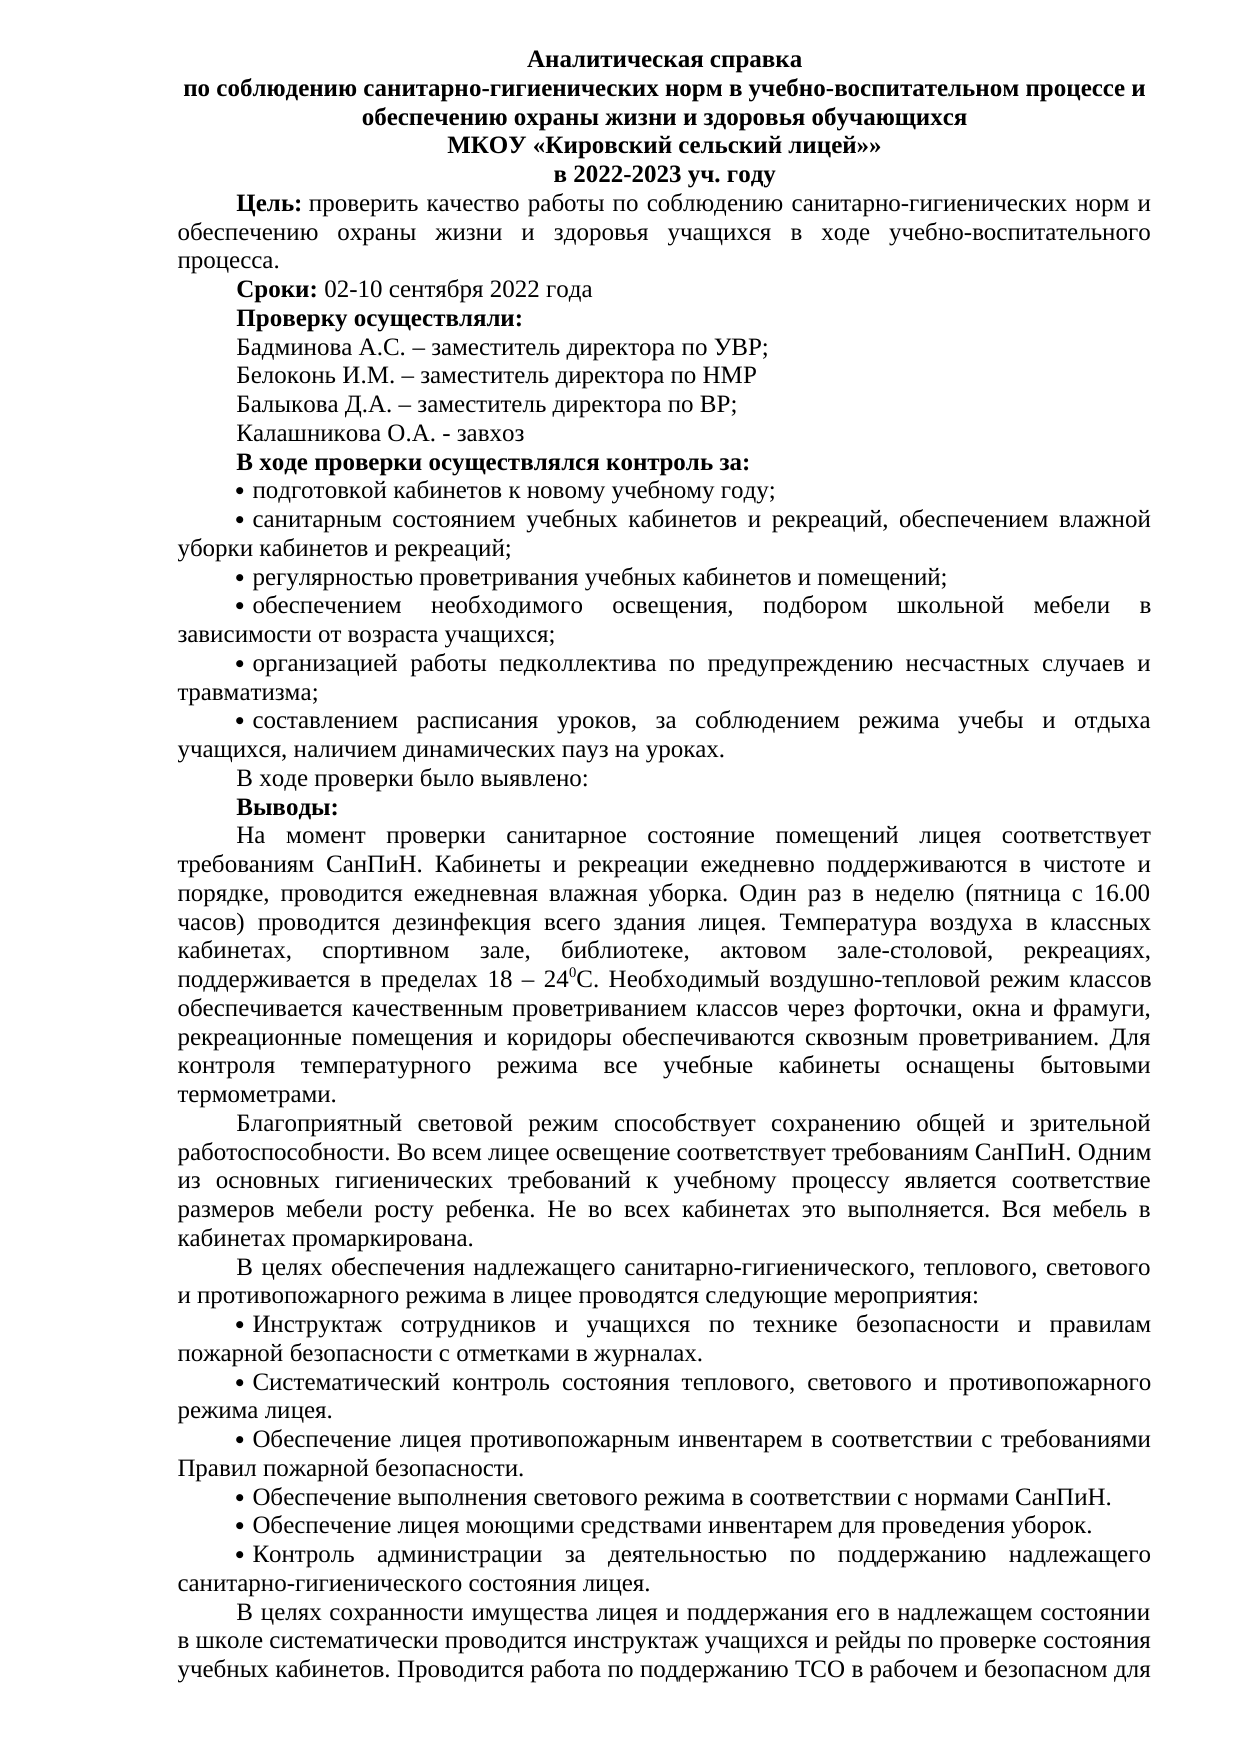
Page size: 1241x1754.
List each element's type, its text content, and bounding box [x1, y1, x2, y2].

text На момент проверки санитарное состояние помещений лицея соответствует требованиям СанПиН. Кабинеты и рекреации ежедневно поддерживаются в чистоте и порядке, проводится ежедневная влажная уборка. Один раз в неделю (пятница с 16.00 часов) проводится дезинфекция всего здания лицея. Температура воздуха в классных кабинетах, спортивном зале, библиотеке, актовом зале-столовой, рекреациях, поддерживается в пределах 18 – 240С. Необходимый воздушно-тепловой режим классов обеспечивается качественным проветриванием классов через форточки, окна и фрамуги, рекреационные помещения и коридоры обеспечиваются сквозным проветриванием. Для контроля температурного режима все учебные кабинеты оснащены бытовыми термометрами. [177, 821, 1152, 1108]
list обеспечением необходимого освещения, подбором школьной мебели в зависимости от возраста учащихся; [177, 591, 1152, 648]
text Аналитическая справка [177, 44, 1152, 73]
list Обеспечение лицея противопожарным инвентарем в соответствии с требованиями Правил пожарной безопасности. [177, 1424, 1152, 1482]
text Благоприятный световой режим способствует сохранению общей и зрительной работоспособности. Во всем лицее освещение соответствует требованиям СанПиН. Одним из основных гигиенических требований к учебному процессу является соответствие размеров мебели росту ребенка. Не во всех кабинетах это выполняется. Вся мебель в кабинетах промаркирована. [177, 1108, 1152, 1252]
text Выводы: [177, 792, 1152, 821]
text В ходе проверки осуществлялся контроль за: [177, 447, 1152, 476]
text Белоконь И.М. – заместитель директора по НМР [177, 361, 1152, 389]
text МКОУ «Кировский сельский лицей»» [177, 131, 1152, 159]
text в 2022-2023 уч. году [177, 159, 1152, 188]
text Балыкова Д.А. – заместитель директора по ВР; [177, 389, 1152, 418]
text по соблюдению санитарно-гигиенических норм в учебно-воспитательном процессе и обеспечению охраны жизни и здоровья обучающихся [177, 73, 1152, 131]
text Проверку осуществляли: [177, 303, 1152, 332]
text Бадминова А.С. – заместитель директора по УВР; [177, 332, 1152, 361]
list санитарным состоянием учебных кабинетов и рекреаций, обеспечением влажной уборки кабинетов и рекреаций; [177, 504, 1152, 562]
list подготовкой кабинетов к новому учебному году; [177, 476, 1152, 504]
list Обеспечение лицея моющими средствами инвентарем для проведения уборок. [177, 1511, 1152, 1539]
list организацией работы педколлектива по предупреждению несчастных случаев и травматизма; [177, 648, 1152, 706]
text Сроки: 02-10 сентября 2022 года [177, 274, 1152, 303]
text Калашникова О.А. - завхоз [177, 418, 1152, 447]
text В ходе проверки было выявлено: [177, 763, 1152, 792]
text В целях обеспечения надлежащего санитарно-гигиенического, теплового, светового и противопожарного режима в лицее проводятся следующие мероприятия: [177, 1252, 1152, 1309]
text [177, 1597, 1152, 1683]
list Контроль администрации за деятельностью по поддержанию надлежащего санитарно-гигиенического состояния лицея. [177, 1539, 1152, 1597]
list Систематический контроль состояния теплового, светового и противопожарного режима лицея. [177, 1367, 1152, 1424]
list регулярностью проветривания учебных кабинетов и помещений; [177, 562, 1152, 591]
text Цель: проверить качество работы по соблюдению санитарно-гигиенических норм и обеспечению охраны жизни и здоровья учащихся в ходе учебно-воспитательного процесса. [177, 188, 1152, 274]
list Обеспечение выполнения светового режима в соответствии с нормами СанПиН. [177, 1482, 1152, 1511]
list Инструктаж сотрудников и учащихся по технике безопасности и правилам пожарной безопасности с отметками в журналах. [177, 1309, 1152, 1367]
list составлением расписания уроков, за соблюдением режима учебы и отдыха учащихся, наличием динамических пауз на уроках. [177, 706, 1152, 763]
